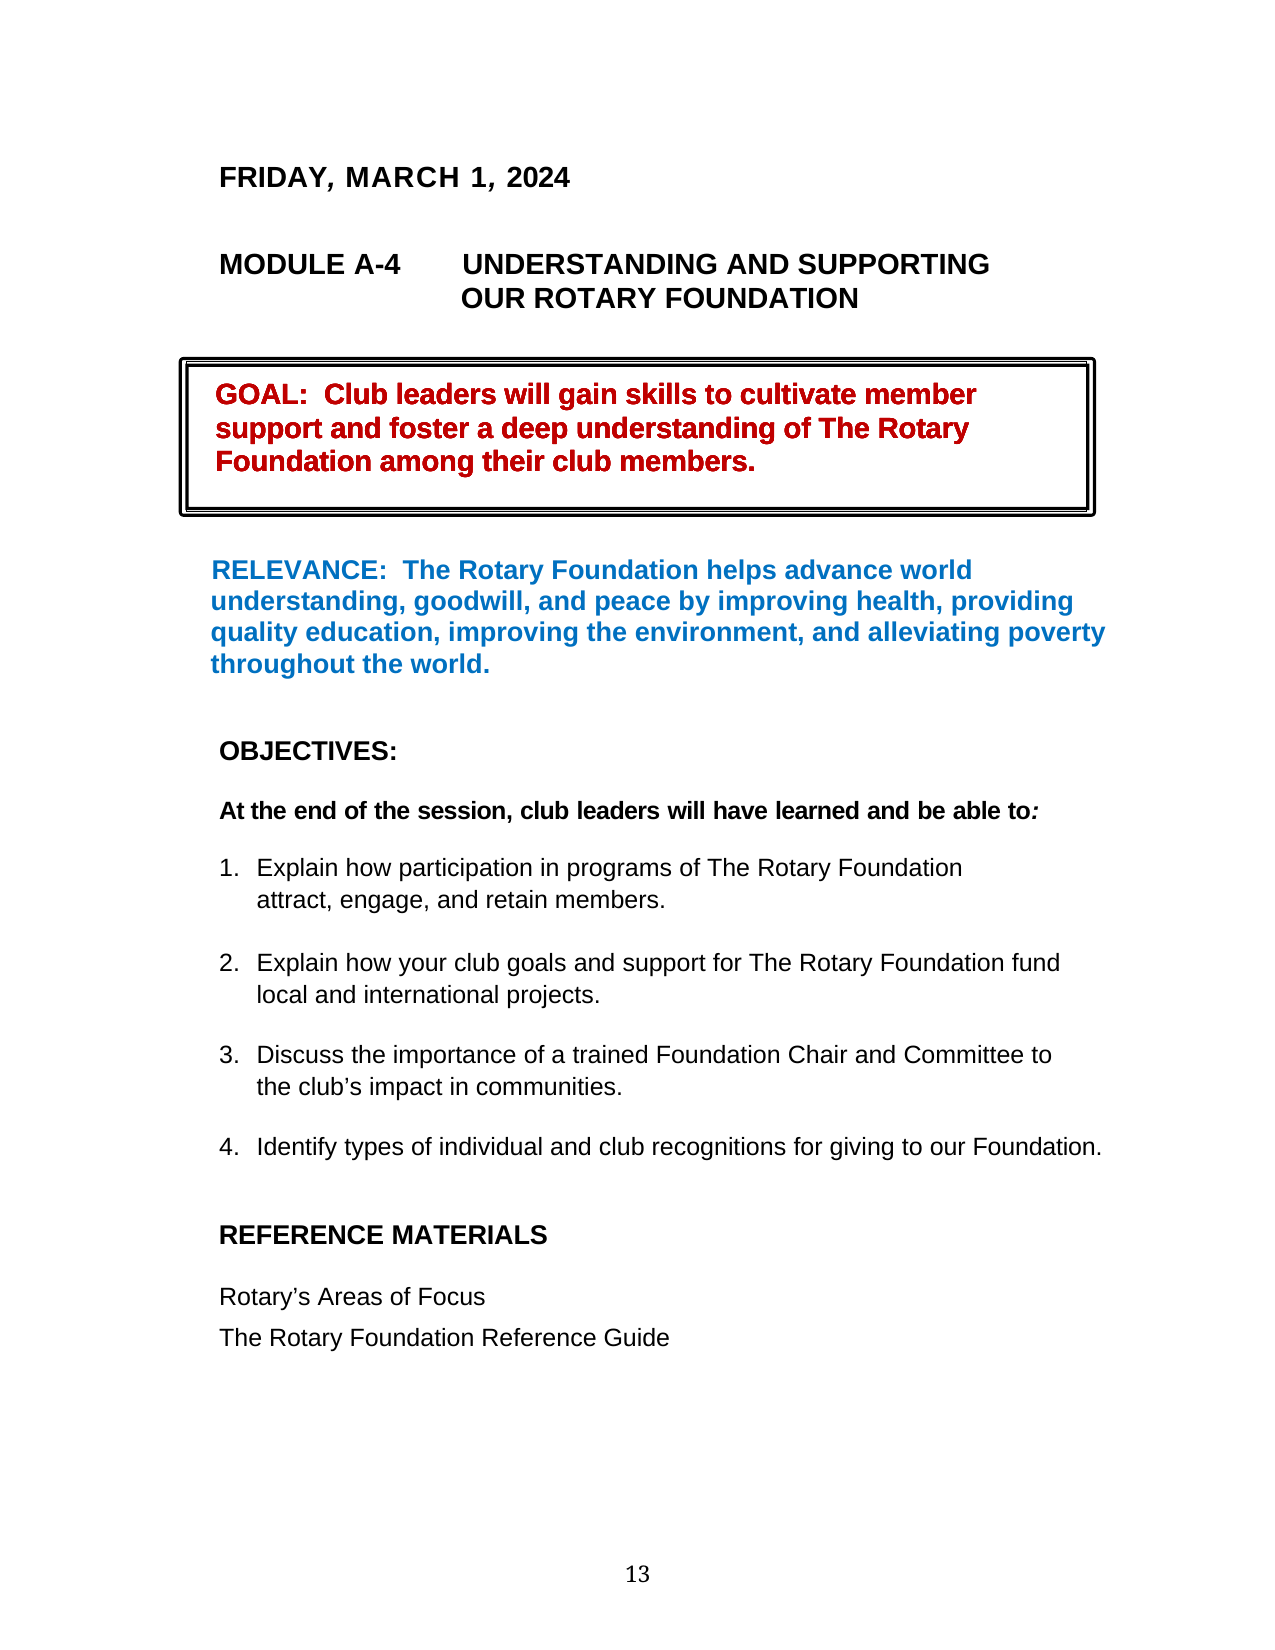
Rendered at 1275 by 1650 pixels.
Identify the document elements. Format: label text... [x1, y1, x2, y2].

list Explain how participation in programs of The Rotary Foundation attract, engage, and retain members. [219, 853, 1046, 914]
list Discuss the importance of a trained Foundation Chair and Committee to the club’s impact in communities. [219, 1040, 1093, 1101]
text FRIDAY, MARCH 1, 2024 [219, 160, 1275, 193]
text RELEVANCE: The Rotary Foundation helps advance world understanding, goodwill, and peace by improving health, providing quality education, improving the environment, and alleviating poverty throughout the world. [0, 554, 1275, 679]
text REFERENCE MATERIALS [218, 1219, 1275, 1250]
text OBJECTIVES: [219, 735, 1275, 766]
list Explain how your club goals and support for The Rotary Foundation fund local and international projects. [219, 948, 1118, 1009]
text Rotary’s Areas of Focus The Rotary Foundation Reference Guide [219, 1281, 899, 1351]
text MODULE A-4 UNDERSTANDING AND SUPPORTING OUR ROTARY FOUNDATION [219, 247, 1021, 314]
list Identify types of individual and club recognitions for giving to our Foundation. [219, 1132, 1275, 1161]
text At the end of the session, club leaders will have learned and be able to: [219, 796, 1275, 825]
